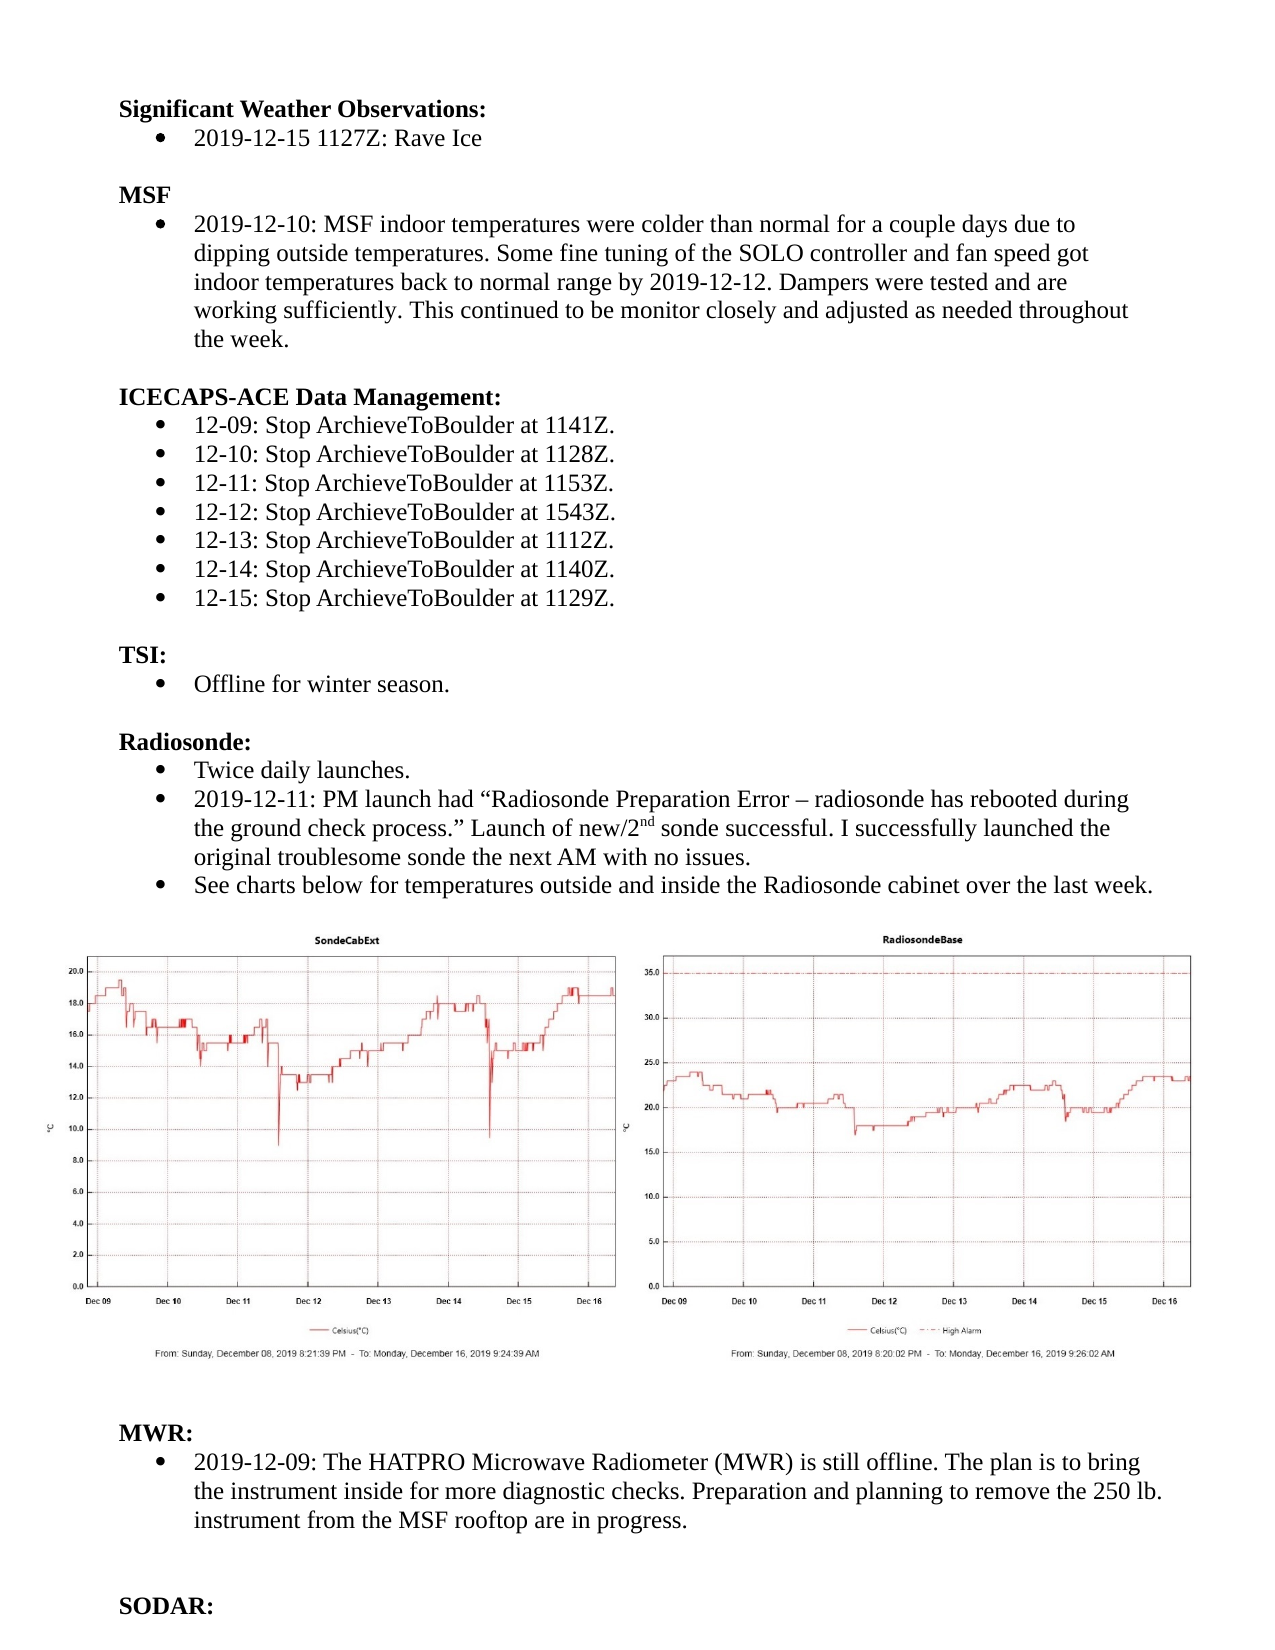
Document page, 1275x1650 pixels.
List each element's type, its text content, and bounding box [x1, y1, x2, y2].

list 12-10: Stop ArchieveToBoulder at 1128Z. [156, 439, 1156, 468]
list Offline for winter season. [156, 669, 1156, 698]
list Twice daily launches. [156, 756, 1156, 784]
list 12-09: Stop ArchieveToBoulder at 1141Z. [156, 411, 1156, 439]
list 2019-12-09: The HATPRO Microwave Radiometer (MWR) is still offline. The plan is to bring the instrument inside for more diagnostic checks. Preparation and planning to remove the 250 lb. instrument from the MSF rooftop are in progress. [156, 1447, 1168, 1533]
text MSF [118, 181, 1156, 209]
list 2019-12-15 1127Z: Rave Ice [156, 123, 1156, 152]
list See charts below for temperatures outside and inside the Radiosonde cabinet over the last week. [156, 871, 1178, 899]
list 12-13: Stop ArchieveToBoulder at 1112Z. [156, 526, 1156, 554]
list 12-11: Stop ArchieveToBoulder at 1153Z. [156, 468, 1156, 497]
list 12-14: Stop ArchieveToBoulder at 1140Z. [156, 554, 1156, 583]
list 2019-12-11: PM launch had “Radiosonde Preparation Error – radiosonde has rebooted during the ground check process.” Launch of new/2nd sonde successful. I successfully launched the original troublesome sonde the next AM with no issues. [156, 784, 1156, 871]
text MWR: [118, 1418, 1156, 1447]
text SODAR: [118, 1591, 1156, 1620]
text Significant Weather Observations: [118, 94, 1156, 123]
list 12-12: Stop ArchieveToBoulder at 1543Z. [156, 497, 1156, 526]
list 2019-12-10: MSF indoor temperatures were colder than normal for a couple days due to dipping outside temperatures. Some fine tuning of the SOLO controller and fan speed got indoor temperatures back to normal range by 2019-12-12. Dampers were tested and are working sufficiently. This continued to be monitor closely and adjusted as needed throughout the week. [156, 209, 1156, 353]
picture [43, 928, 1194, 1361]
text TSI: [118, 641, 1156, 669]
list 12-15: Stop ArchieveToBoulder at 1129Z. [156, 583, 1156, 612]
text ICECAPS-ACE Data Management: [118, 382, 1156, 411]
text Radiosonde: [118, 727, 1149, 756]
